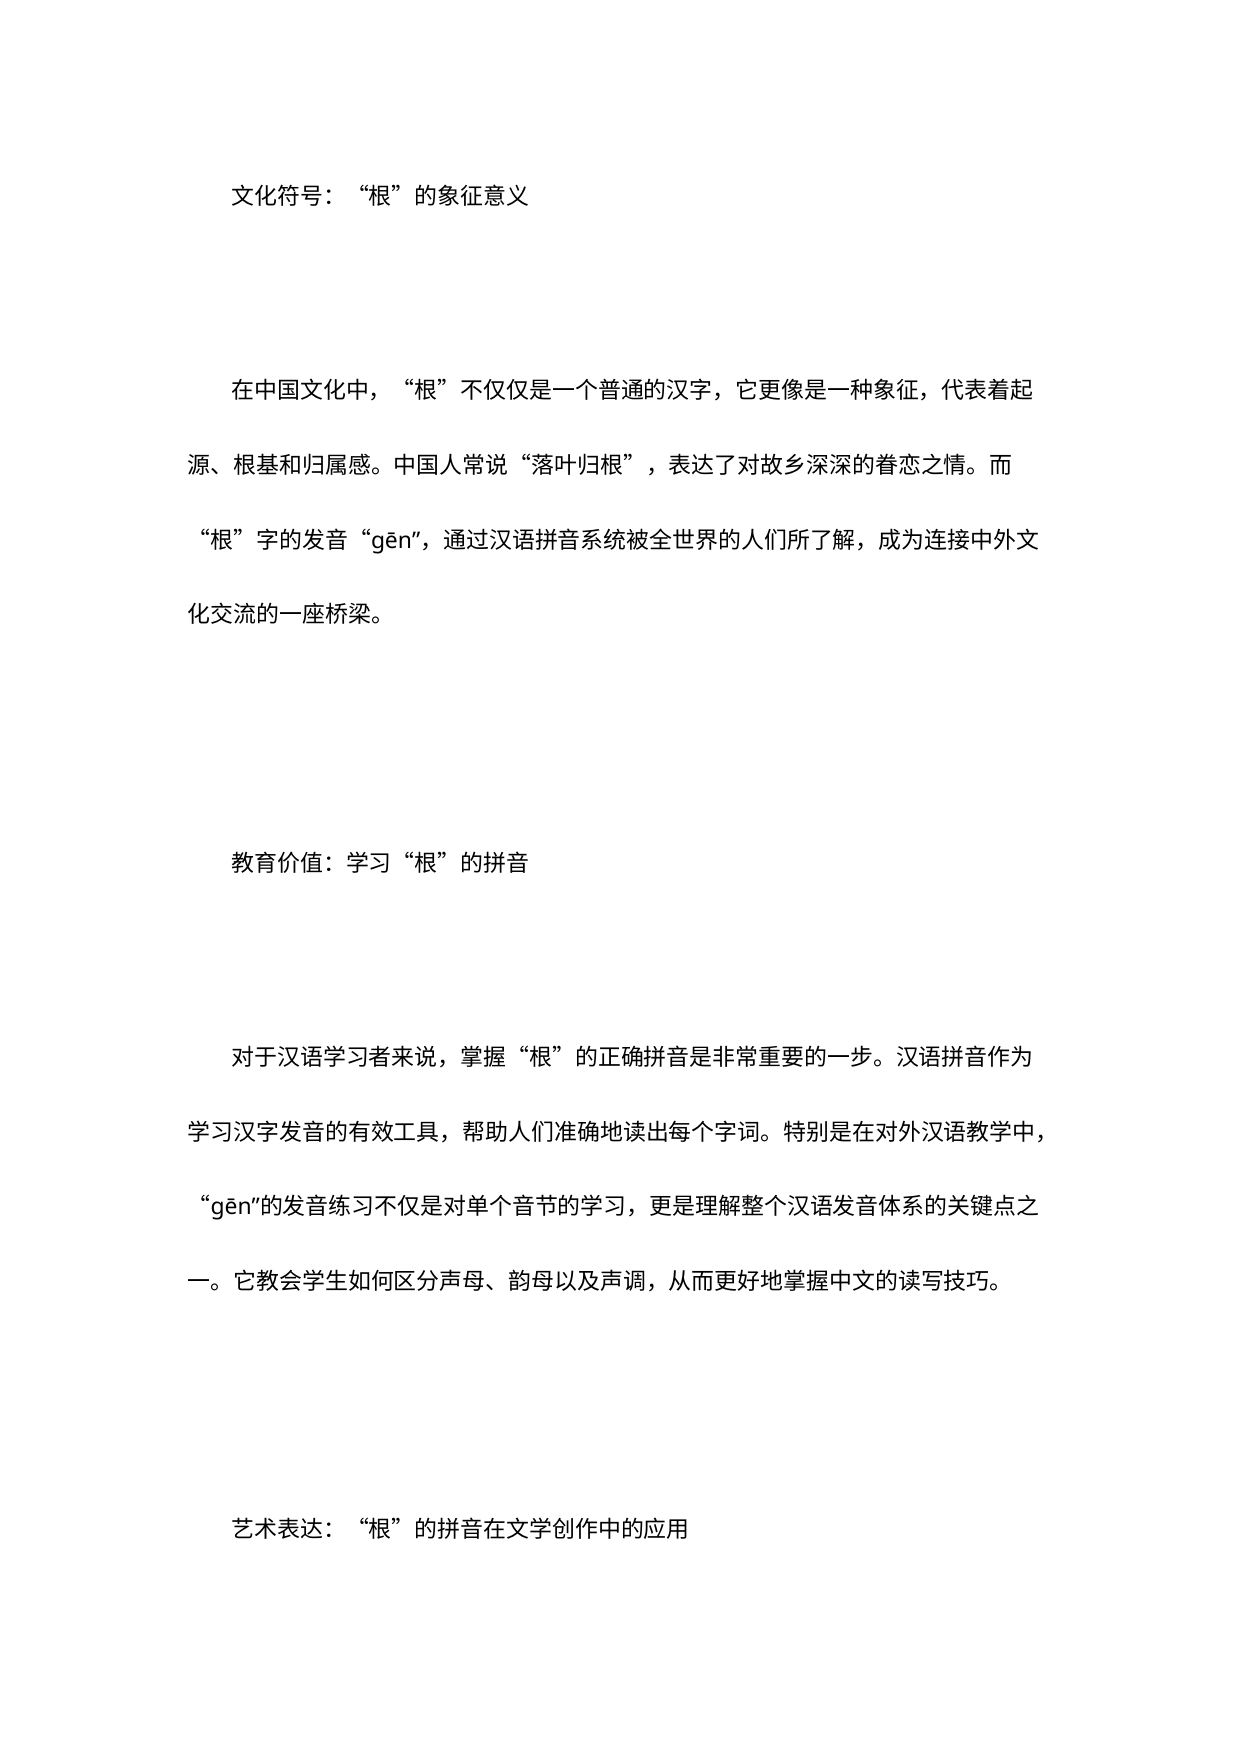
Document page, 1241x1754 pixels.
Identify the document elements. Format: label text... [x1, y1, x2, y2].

text 艺术表达：“根”的拼音在文学创作中的应用 [187, 1495, 1053, 1560]
text 教育价值：学习“根”的拼音 [187, 828, 1053, 893]
text 对于汉语学习者来说，掌握“根”的正确拼音是非常重要的一步。汉语拼音作为学习汉字发音的有效工具，帮助人们准确地读出每个字词。特别是在对外汉语教学中，“gēn”的发音练习不仅是对单个音节的学习，更是理解整个汉语发音体系的关键点之一。它教会学生如何区分声母、韵母以及声调，从而更好地掌握中文的读写技巧。 [187, 1023, 1053, 1312]
text 在中国文化中，“根”不仅仅是一个普通的汉字，它更像是一种象征，代表着起源、根基和归属感。中国人常说“落叶归根”，表达了对故乡深深的眷恋之情。而“根”字的发音“gēn”，通过汉语拼音系统被全世界的人们所了解，成为连接中外文化交流的一座桥梁。 [187, 356, 1053, 645]
text 文化符号：“根”的象征意义 [187, 162, 1053, 227]
